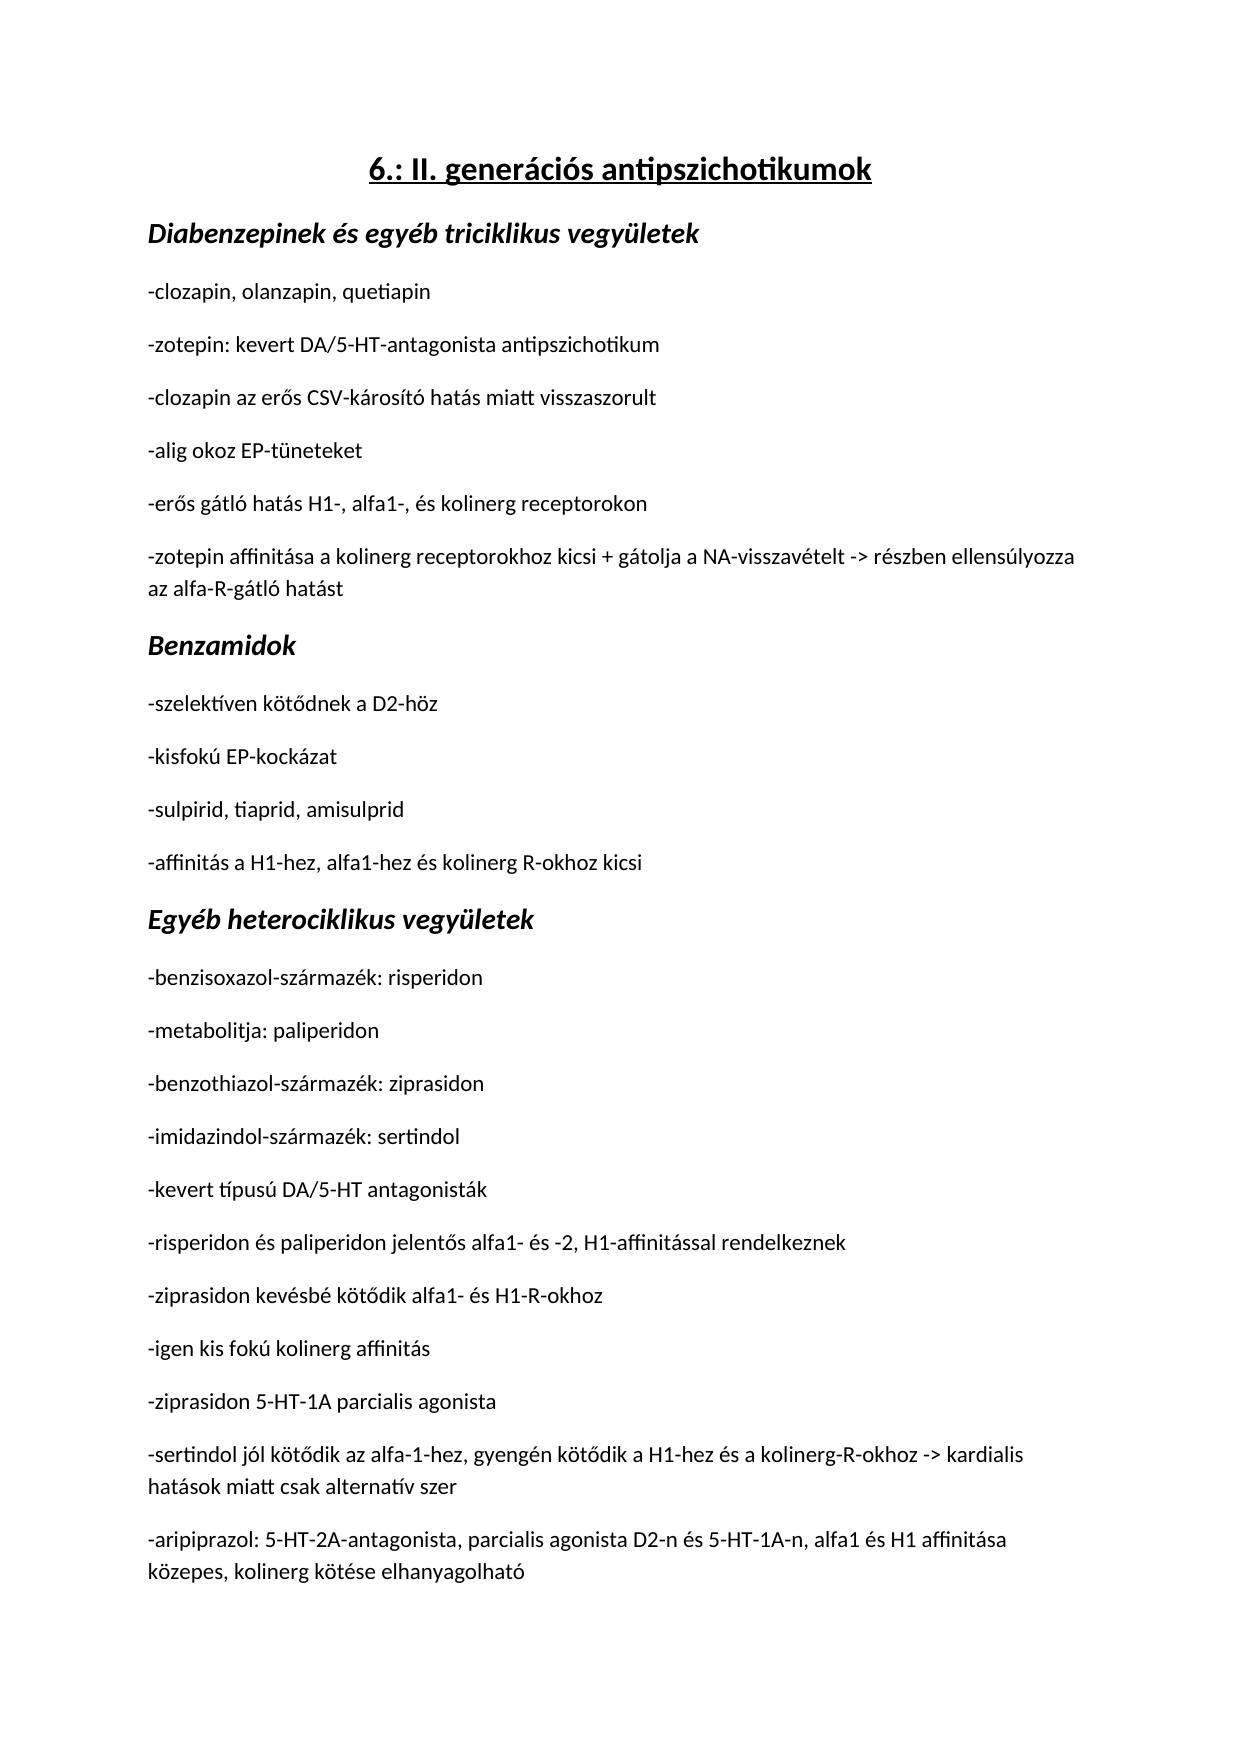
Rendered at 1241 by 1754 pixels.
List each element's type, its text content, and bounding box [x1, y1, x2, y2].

text -ziprasidon kevésbé kötődik alfa1- és H1-R-okhoz [148, 1281, 1093, 1309]
text -igen kis fokú kolinerg affinitás [148, 1334, 1093, 1362]
text -erős gátló hatás H1-, alfa1-, és kolinerg receptorokon [148, 489, 1093, 517]
text -benzisoxazol-származék: risperidon [148, 963, 1093, 991]
text 6.: II. generációs antipszichotikumok [148, 148, 1093, 188]
text -imidazindol-származék: sertindol [148, 1122, 1093, 1150]
text -sertindol jól kötődik az alfa-1-hez, gyengén kötődik a H1-hez és a kolinerg-R-okhoz -> kardialis hatások miatt csak alternatív szer [148, 1440, 1093, 1500]
text -kisfokú EP-kockázat [148, 742, 1093, 770]
text Benzamidok [148, 627, 1093, 663]
text -affinitás a H1-hez, alfa1-hez és kolinerg R-okhoz kicsi [148, 848, 1093, 876]
text -sulpirid, tiaprid, amisulprid [148, 795, 1093, 823]
text -clozapin, olanzapin, quetiapin [148, 277, 1093, 305]
text -aripiprazol: 5-HT-2A-antagonista, parcialis agonista D2-n és 5-HT-1A-n, alfa1 és H1 affinitása közepes, kolinerg kötése elhanyagolható [148, 1525, 1093, 1586]
text -ziprasidon 5-HT-1A parcialis agonista [148, 1387, 1093, 1415]
text -risperidon és paliperidon jelentős alfa1- és -2, H1-affinitással rendelkeznek [148, 1228, 1093, 1256]
text -szelektíven kötődnek a D2-höz [148, 689, 1093, 717]
text -benzothiazol-származék: ziprasidon [148, 1069, 1093, 1097]
text -alig okoz EP-tüneteket [148, 436, 1093, 464]
text -clozapin az erős CSV-károsító hatás miatt visszaszorult [148, 383, 1093, 411]
text -kevert típusú DA/5-HT antagonisták [148, 1175, 1093, 1203]
text Egyéb heterociklikus vegyületek [148, 901, 1093, 937]
text -metabolitja: paliperidon [148, 1016, 1093, 1044]
text Diabenzepinek és egyéb triciklikus vegyületek [148, 215, 1093, 251]
text -zotepin affinitása a kolinerg receptorokhoz kicsi + gátolja a NA-visszavételt -> részben ellensúlyozza az alfa-R-gátló hatást [148, 542, 1093, 602]
text -zotepin: kevert DA/5-HT-antagonista antipszichotikum [148, 330, 1093, 358]
